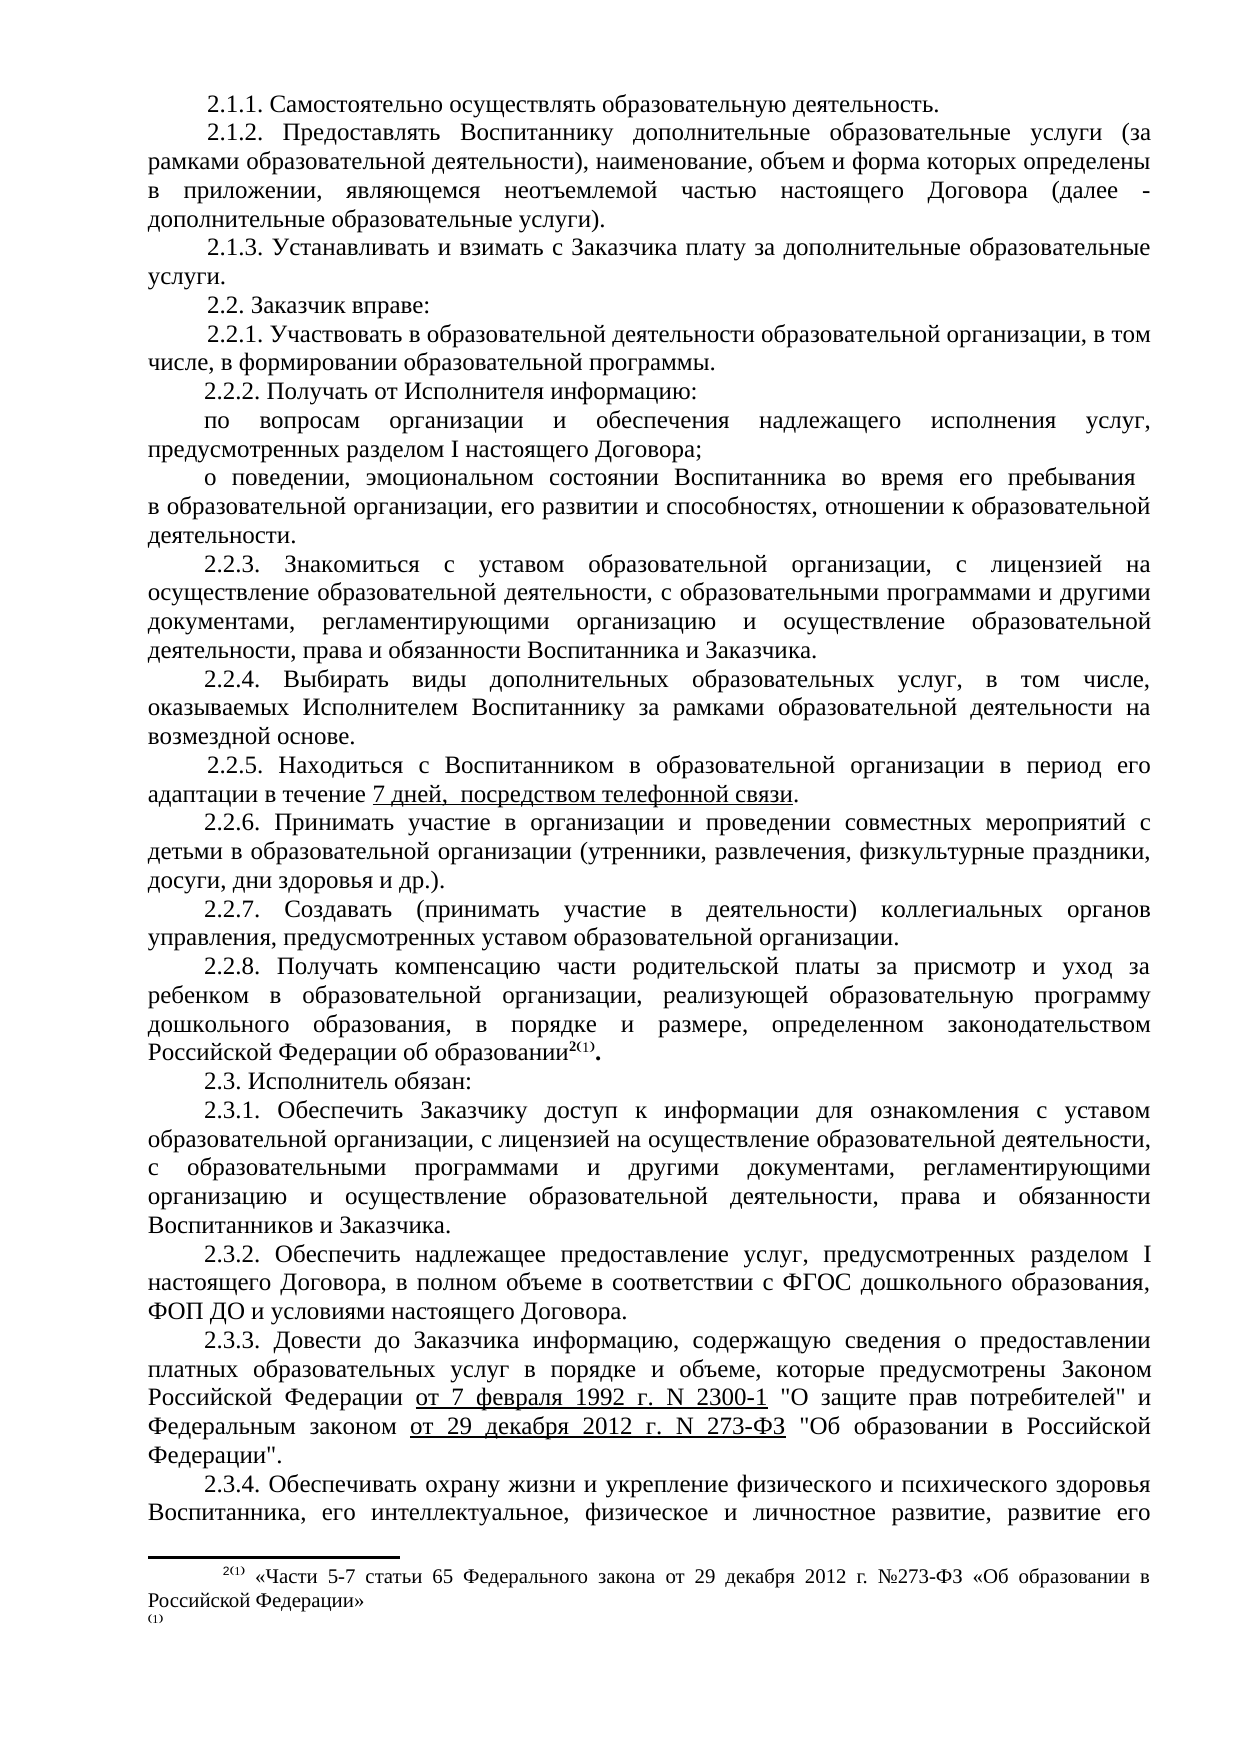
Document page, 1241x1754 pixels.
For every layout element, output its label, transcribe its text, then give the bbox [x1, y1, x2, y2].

text 2.2.5. Находиться с Воспитанником в образовательной организации в период его адаптации в течение 7 дней, посредством телефонной связи. [148, 750, 1152, 807]
text 2.1.1. Самостоятельно осуществлять образовательную деятельность. [207, 89, 1152, 117]
text 2.1.2. Предоставлять Воспитаннику дополнительные образовательные услуги (за рамками образовательной деятельности), наименование, объем и форма которых определены в приложении, являющемся неотъемлемой частью настоящего Договора (далее - дополнительные образовательные услуги). [148, 117, 1152, 232]
text 2.3.1. Обеспечить Заказчику доступ к информации для ознакомления с уставом образовательной организации, с лицензией на осуществление образовательной деятельности, с образовательными программами и другими документами, регламентирующими организацию и осуществление образовательной деятельности, права и обязанности Воспитанников и Заказчика. [148, 1095, 1152, 1239]
text 2.2. Заказчик вправе: [148, 290, 1152, 319]
text 2.3.3. Довести до Заказчика информацию, содержащую сведения о предоставлении платных образовательных услуг в порядке и объеме, которые предусмотрены Законом Российской Федерации от 7 февраля 1992 г. N 2300-1 "О защите прав потребителей" и Федеральным законом от 29 декабря 2012 г. N 273-ФЗ "Об образовании в Российской Федерации". [148, 1325, 1152, 1469]
text 2.2.2. Получать от Исполнителя информацию: [148, 376, 1152, 405]
text 2.2.8. Получать компенсацию части родительской платы за присмотр и уход за ребенком в образовательной организации, реализующей образовательную программу дошкольного образования, в порядке и размере, определенном законодательством Российской Федерации об образовании. [148, 951, 1152, 1066]
text 2.2.4. Выбирать виды дополнительных образовательных услуг, в том числе, оказываемых Исполнителем Воспитаннику за рамками образовательной деятельности на возмездной основе. [148, 664, 1152, 750]
text 2.3. Исполнитель обязан: [148, 1066, 1152, 1095]
text 2.2.1. Участвовать в образовательной деятельности образовательной организации, в том числе, в формировании образовательной программы. [148, 319, 1152, 376]
text 2.2.6. Принимать участие в организации и проведении совместных мероприятий с детьми в образовательной организации (утренники, развлечения, физкультурные праздники, досуги, дни здоровья и др.). [148, 807, 1152, 894]
text 2.2.7. Создавать (принимать участие в деятельности) коллегиальных органов управления, предусмотренных уставом образовательной организации. [148, 894, 1152, 951]
text по вопросам организации и обеспечения надлежащего исполнения услуг, предусмотренных разделом I настоящего Договора; [148, 405, 1152, 462]
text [148, 1469, 1152, 1526]
text о поведении, эмоциональном состоянии Воспитанника во время его пребывания в образовательной организации, его развитии и способностях, отношении к образовательной деятельности. [148, 462, 1152, 549]
text 2.3.2. Обеспечить надлежащее предоставление услуг, предусмотренных разделом I настоящего Договора, в полном объеме в соответствии с ФГОС дошкольного образования, ФОП ДО и условиями настоящего Договора. [148, 1239, 1152, 1325]
text 2.2.3. Знакомиться с уставом образовательной организации, с лицензией на осуществление образовательной деятельности, с образовательными программами и другими документами, регламентирующими организацию и осуществление образовательной деятельности, права и обязанности Воспитанника и Заказчика. [148, 549, 1152, 664]
text 2.1.3. Устанавливать и взимать с Заказчика плату за дополнительные образовательные услуги. [148, 232, 1152, 290]
